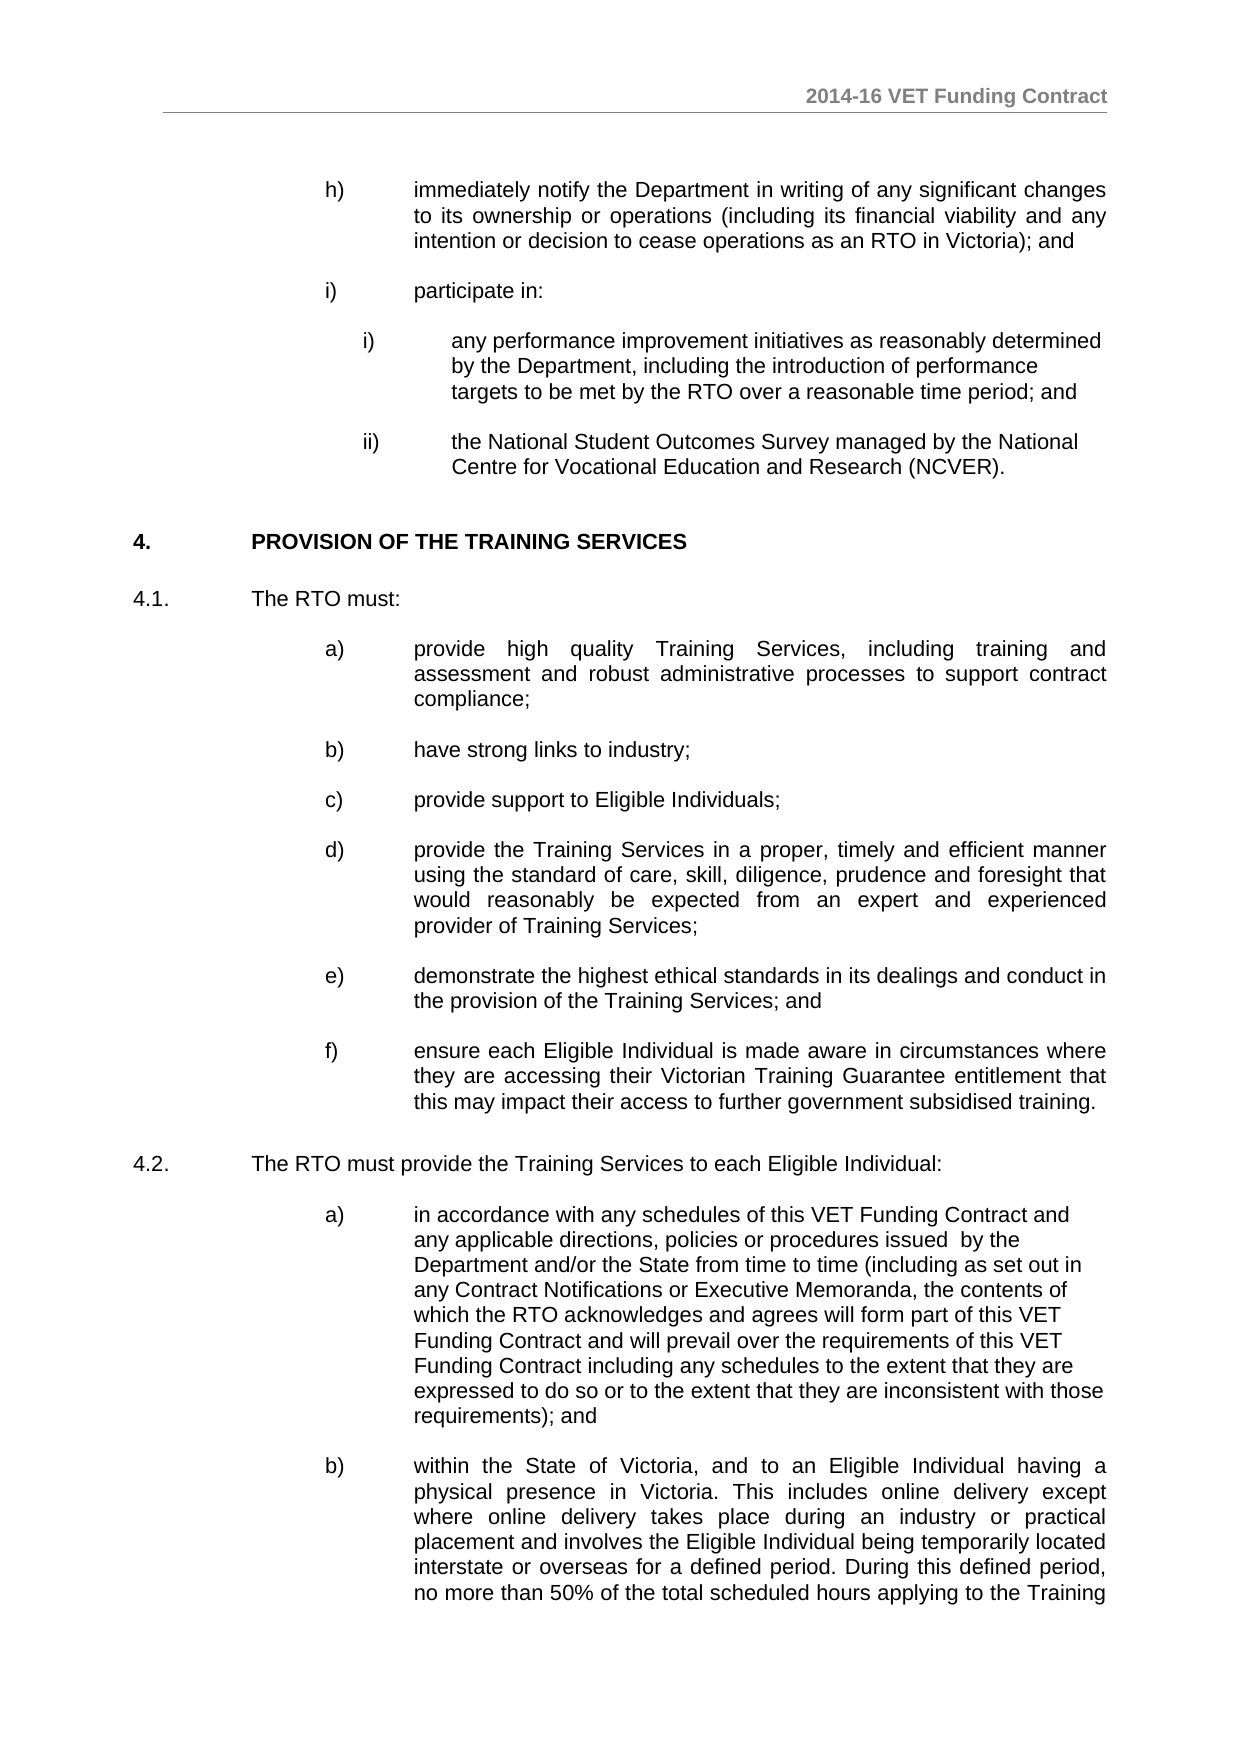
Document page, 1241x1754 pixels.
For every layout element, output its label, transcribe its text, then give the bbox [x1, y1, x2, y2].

subtitle The RTO must provide the Training Services to each Eligible Individual: [133, 1151, 1107, 1176]
subtitle participate in: [325, 278, 1107, 303]
subtitle The RTO must: [133, 586, 1107, 611]
subtitle provide support to Eligible Individuals; [325, 787, 1107, 812]
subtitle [325, 1453, 1107, 1604]
subtitle provide the Training Services in a proper, timely and efficient manner using the standard of care, skill, diligence, prudence and foresight that would reasonably be expected from an expert and experienced provider of Training Services; [325, 837, 1107, 938]
subtitle immediately notify the Department in writing of any significant changes to its ownership or operations (including its financial viability and any intention or decision to cease operations as an RTO in Victoria); and [325, 177, 1107, 253]
subtitle provide high quality Training Services, including training and assessment and robust administrative processes to support contract compliance; [325, 636, 1107, 711]
subtitle in accordance with any schedules of this VET Funding Contract and any applicable directions, policies or procedures issued by the Department and/or the State from time to time (including as set out in any Contract Notifications or Executive Memoranda, the contents of which the RTO acknowledges and agrees will form part of this VET Funding Contract and will prevail over the requirements of this VET Funding Contract including any schedules to the extent that they are expressed to do so or to the extent that they are inconsistent with those requirements); and [325, 1201, 1107, 1428]
subtitle have strong links to industry; [325, 736, 1107, 762]
subtitle ensure each Eligible Individual is made aware in circumstances where they are accessing their Victorian Training Guarantee entitlement that this may impact their access to further government subsidised training. [325, 1038, 1107, 1114]
subtitle any performance improvement initiatives as reasonably determined by the Department, including the introduction of performance targets to be met by the RTO over a reasonable time period; and [363, 328, 1107, 404]
subtitle PROVISION OF THE TRAINING SERVICES [133, 529, 1107, 554]
subtitle the National Student Outcomes Survey managed by the National Centre for Vocational Education and Research (NCVER). [363, 429, 1107, 479]
subtitle demonstrate the highest ethical standards in its dealings and conduct in the provision of the Training Services; and [325, 963, 1107, 1013]
